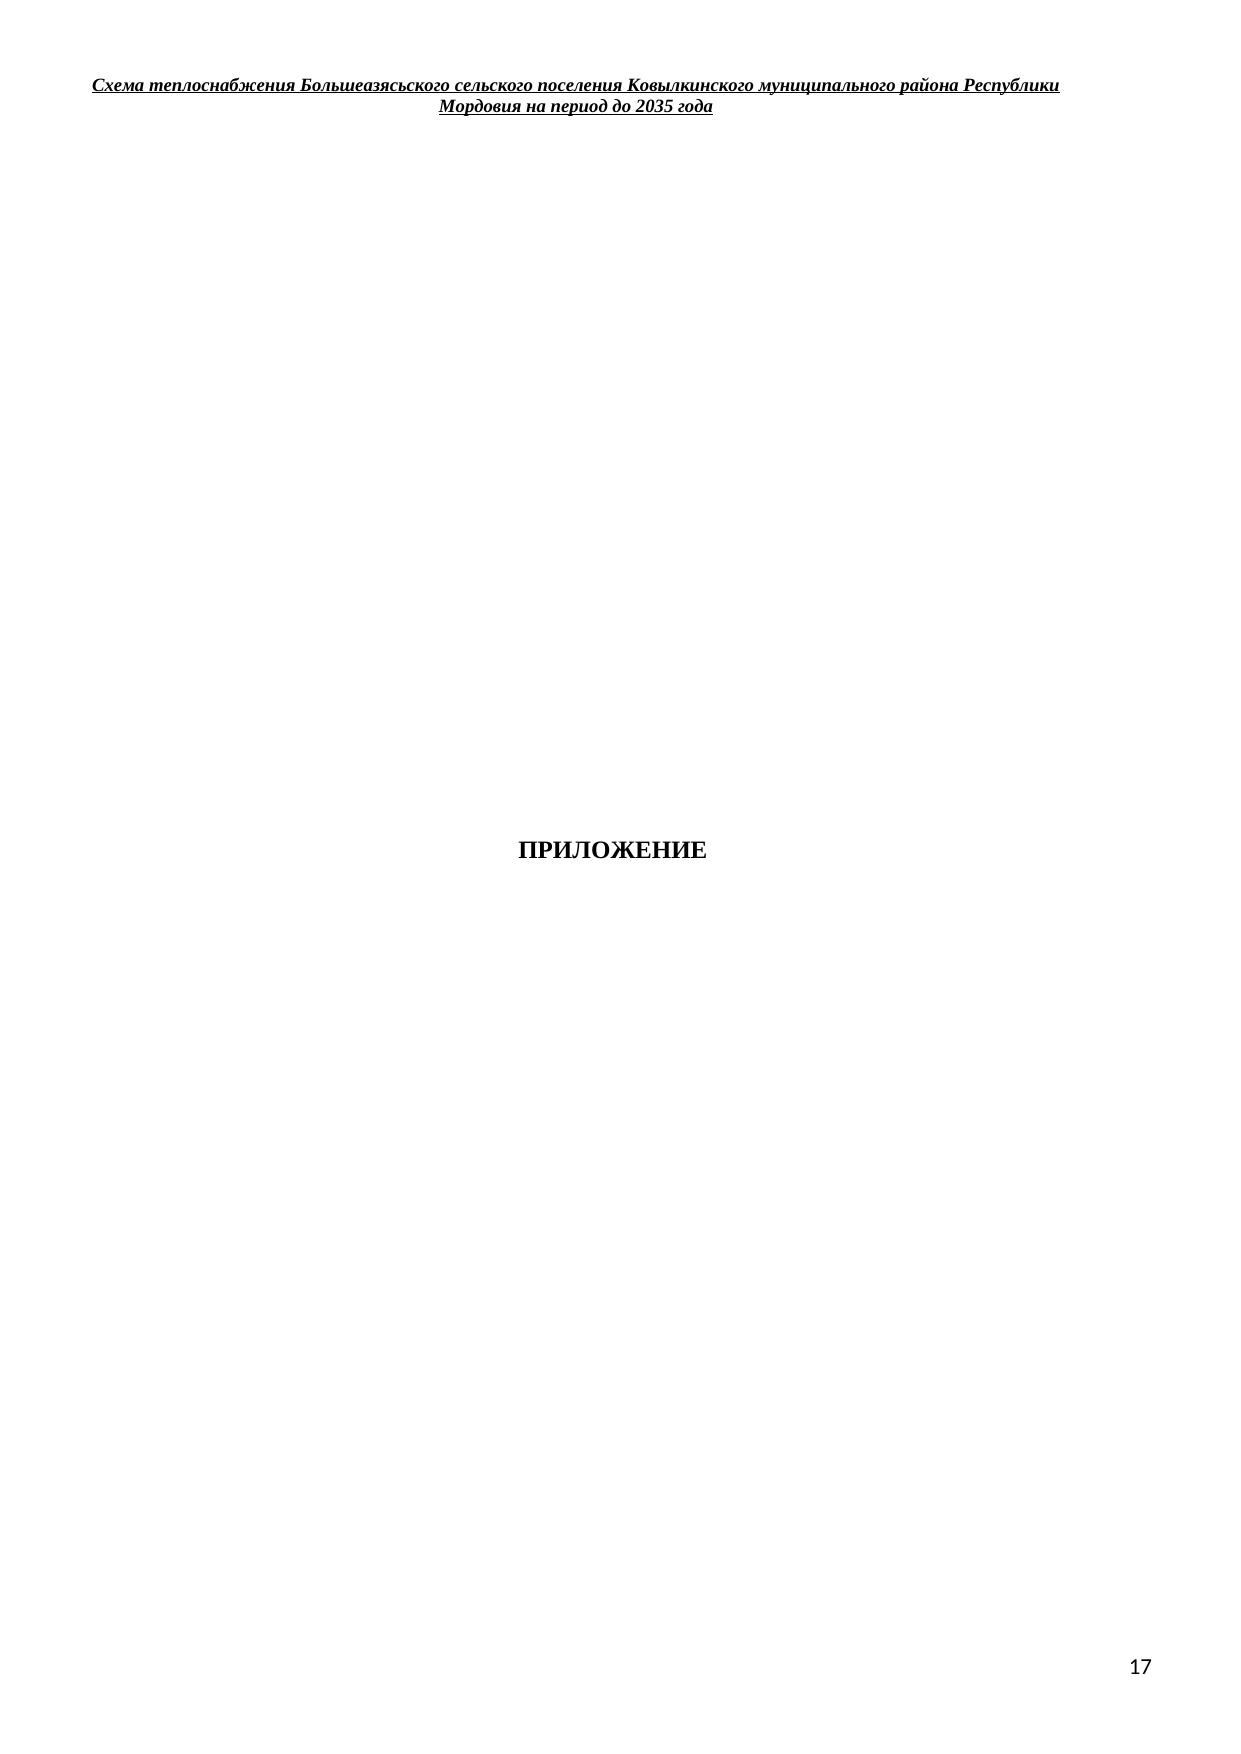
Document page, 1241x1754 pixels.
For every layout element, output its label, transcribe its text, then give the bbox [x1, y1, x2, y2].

text ПРИЛОЖЕНИЕ [88, 835, 1063, 864]
